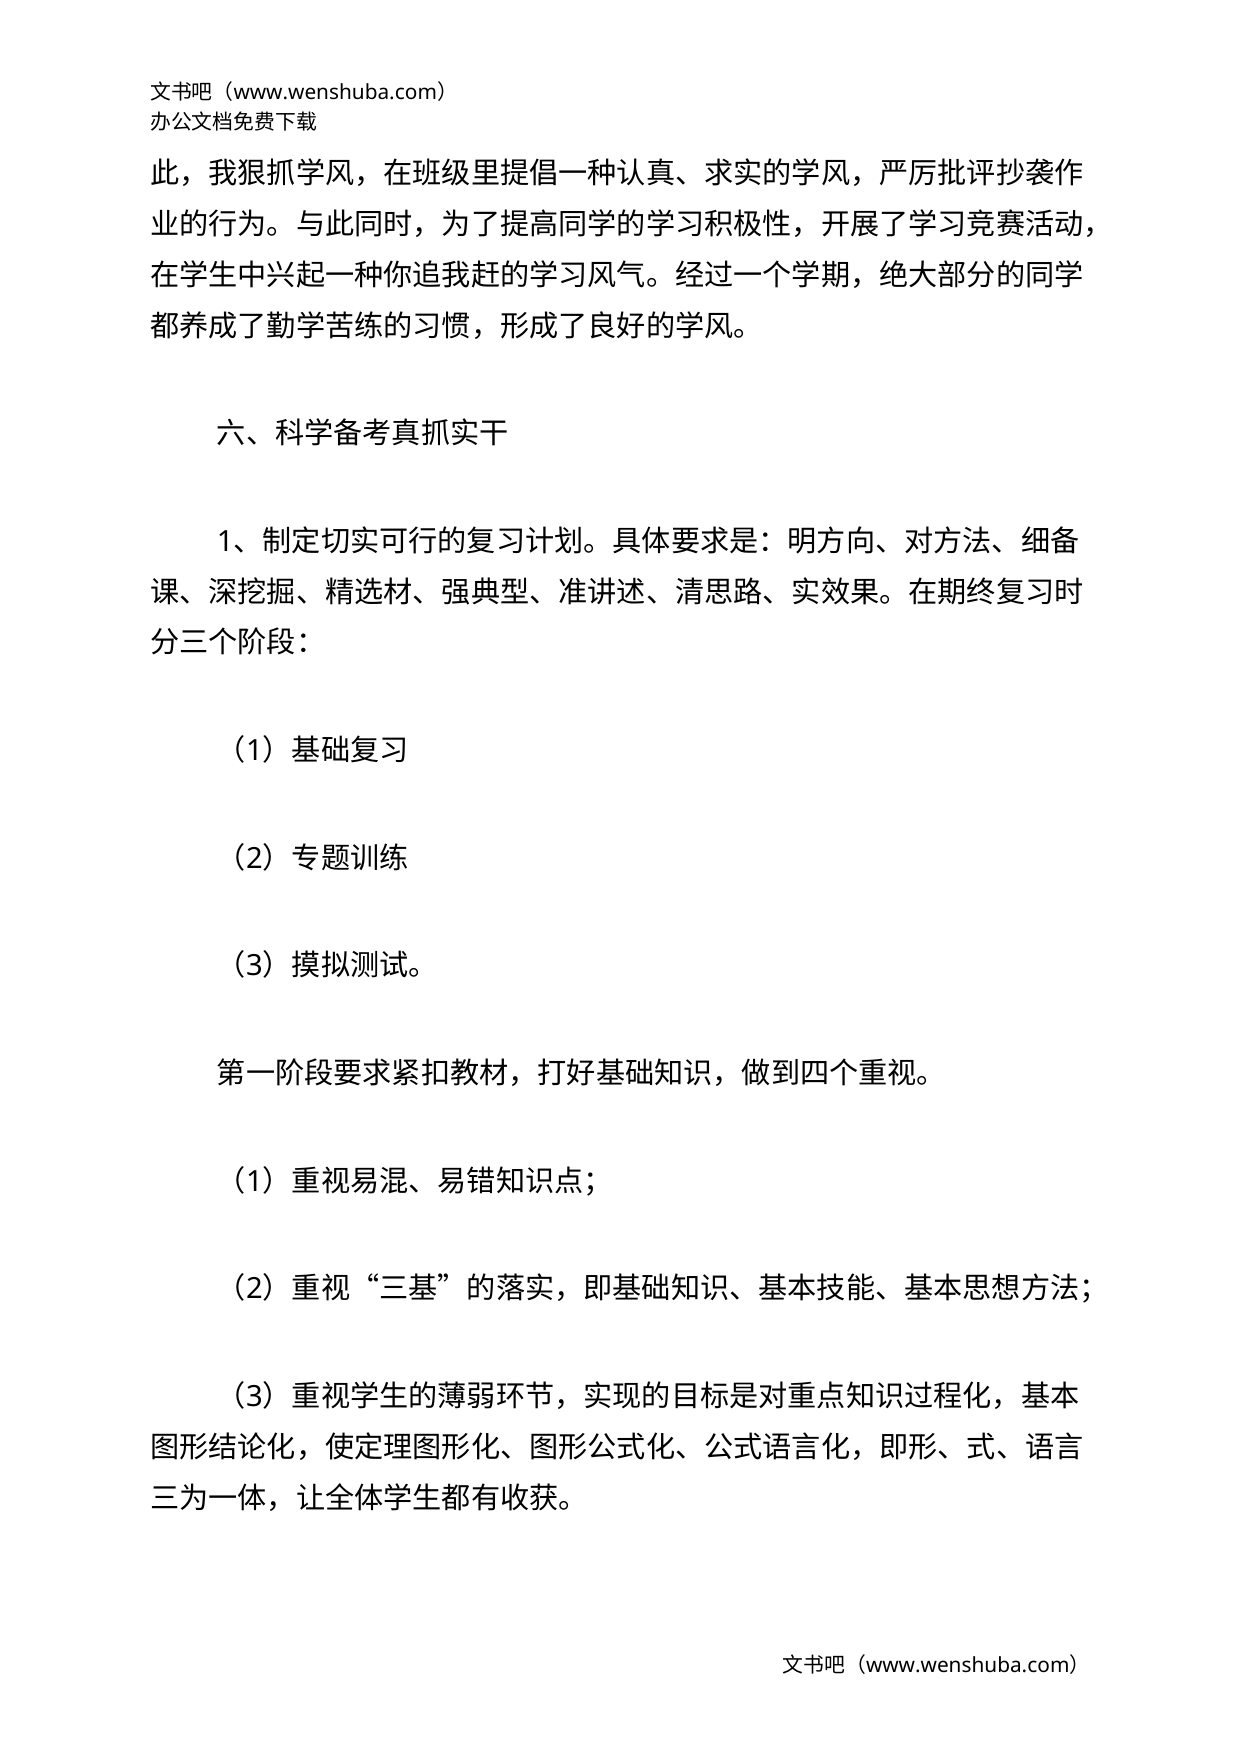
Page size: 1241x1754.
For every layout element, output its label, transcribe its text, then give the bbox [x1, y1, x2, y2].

text 第一阶段要求紧扣教材，打好基础知识，做到四个重视。 [150, 1050, 1090, 1092]
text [150, 150, 1090, 344]
text （1）重视易混、易错知识点； [150, 1157, 1090, 1200]
text 六、科学备考真抓实干 [150, 410, 1090, 452]
text （1）基础复习 [150, 727, 1090, 769]
text 1、制定切实可行的复习计划。具体要求是：明方向、对方法、细备课、深挖掘、精选材、强典型、准讲述、清思路、实效果。在期终复习时分三个阶段： [150, 517, 1090, 661]
text （3）摸拟测试。 [150, 942, 1090, 984]
text （3）重视学生的薄弱环节，实现的目标是对重点知识过程化，基本图形结论化，使定理图形化、图形公式化、公式语言化，即形、式、语言三为一体，让全体学生都有收获。 [150, 1373, 1090, 1517]
text （2）专题训练 [150, 834, 1090, 877]
text （2）重视“三基”的落实，即基础知识、基本技能、基本思想方法； [150, 1265, 1090, 1307]
